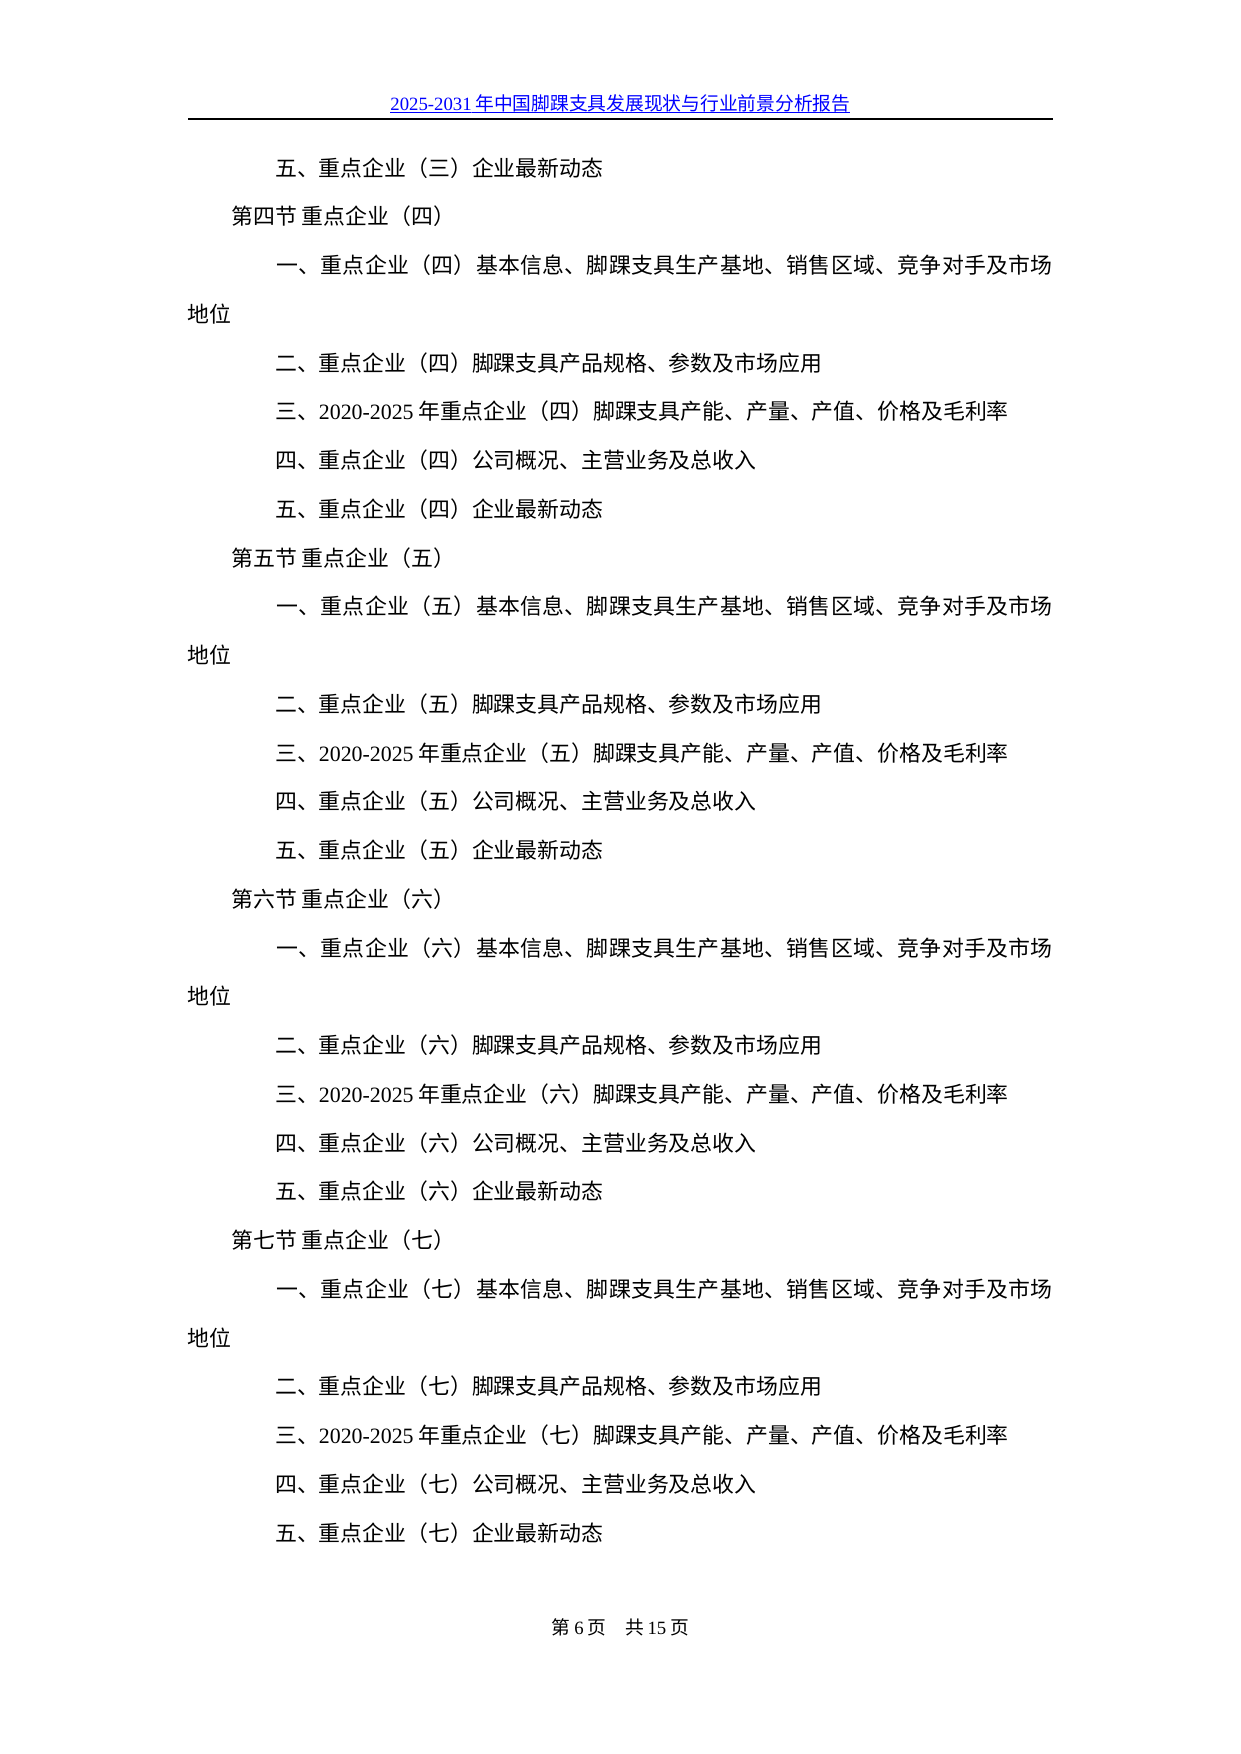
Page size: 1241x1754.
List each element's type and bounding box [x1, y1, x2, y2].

text [187, 150, 1053, 1548]
